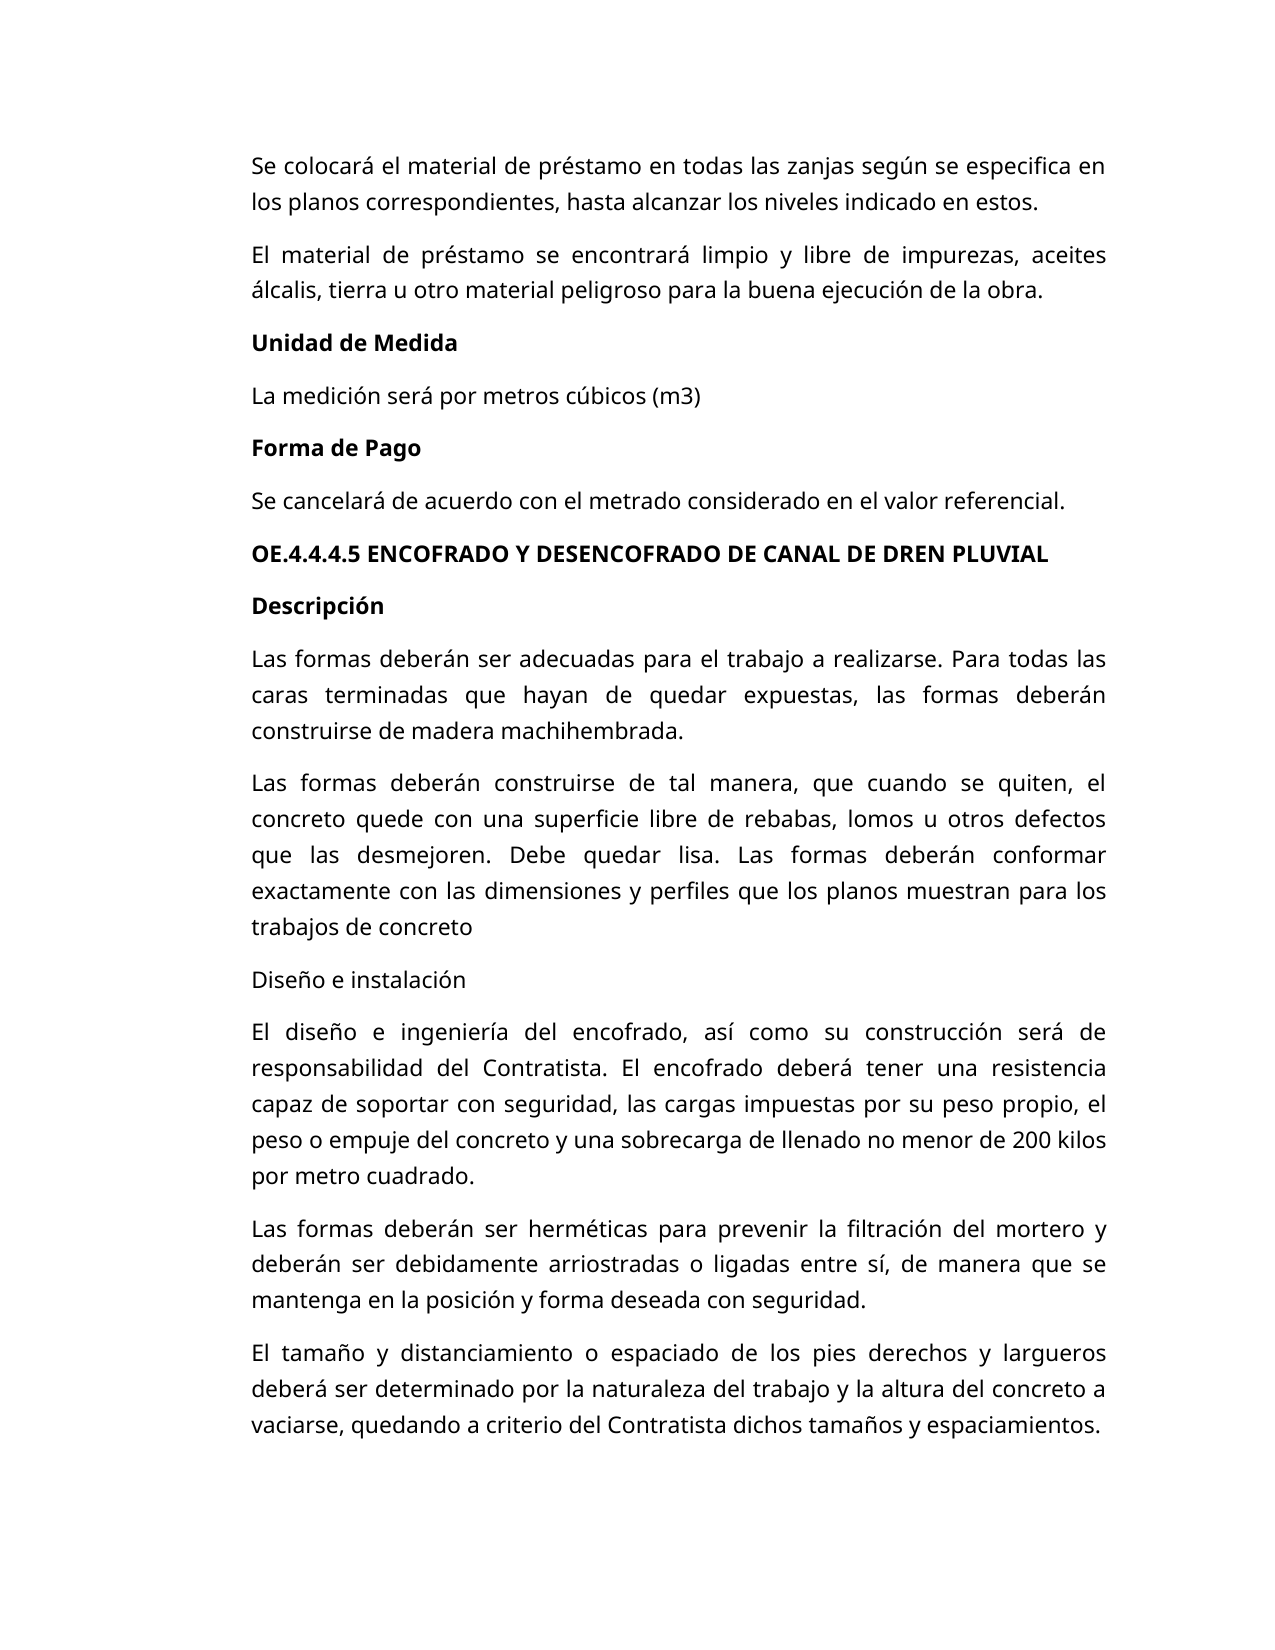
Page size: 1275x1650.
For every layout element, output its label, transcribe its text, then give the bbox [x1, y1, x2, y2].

text Descripción [251, 590, 1107, 621]
text Unidad de Medida [251, 327, 1107, 358]
text El tamaño y distanciamiento o espaciado de los pies derechos y largueros deberá ser determinado por la naturaleza del trabajo y la altura del concreto a vaciarse, quedando a criterio del Contratista dichos tamaños y espaciamientos. [251, 1337, 1107, 1440]
text Se colocará el material de préstamo en todas las zanjas según se especifica en los planos correspondientes, hasta alcanzar los niveles indicado en estos. [251, 150, 1107, 217]
text La medición será por metros cúbicos (m3) [251, 380, 1107, 411]
text Se cancelará de acuerdo con el metrado considerado en el valor referencial. [251, 485, 1107, 516]
text Las formas deberán ser herméticas para prevenir la filtración del mortero y deberán ser debidamente arriostradas o ligadas entre sí, de manera que se mantenga en la posición y forma deseada con seguridad. [251, 1212, 1107, 1316]
text El diseño e ingeniería del encofrado, así como su construcción será de responsabilidad del Contratista. El encofrado deberá tener una resistencia capaz de soportar con seguridad, las cargas impuestas por su peso propio, el peso o empuje del concreto y una sobrecarga de llenado no menor de 200 kilos por metro cuadrado. [251, 1016, 1107, 1191]
text El material de préstamo se encontrará limpio y libre de impurezas, aceites álcalis, tierra u otro material peligroso para la buena ejecución de la obra. [251, 238, 1107, 306]
text Las formas deberán ser adecuadas para el trabajo a realizarse. Para todas las caras terminadas que hayan de quedar expuestas, las formas deberán construirse de madera machihembrada. [251, 643, 1107, 746]
text Forma de Pago [251, 432, 1107, 463]
text OE.4.4.4.5 ENCOFRADO Y DESENCOFRADO DE CANAL DE DREN PLUVIAL [251, 537, 1107, 569]
text Las formas deberán construirse de tal manera, que cuando se quiten, el concreto quede con una superficie libre de rebabas, lomos u otros defectos que las desmejoren. Debe quedar lisa. Las formas deberán conformar exactamente con las dimensiones y perfiles que los planos muestran para los trabajos de concreto [251, 767, 1107, 942]
text Diseño e instalación [251, 963, 1107, 995]
